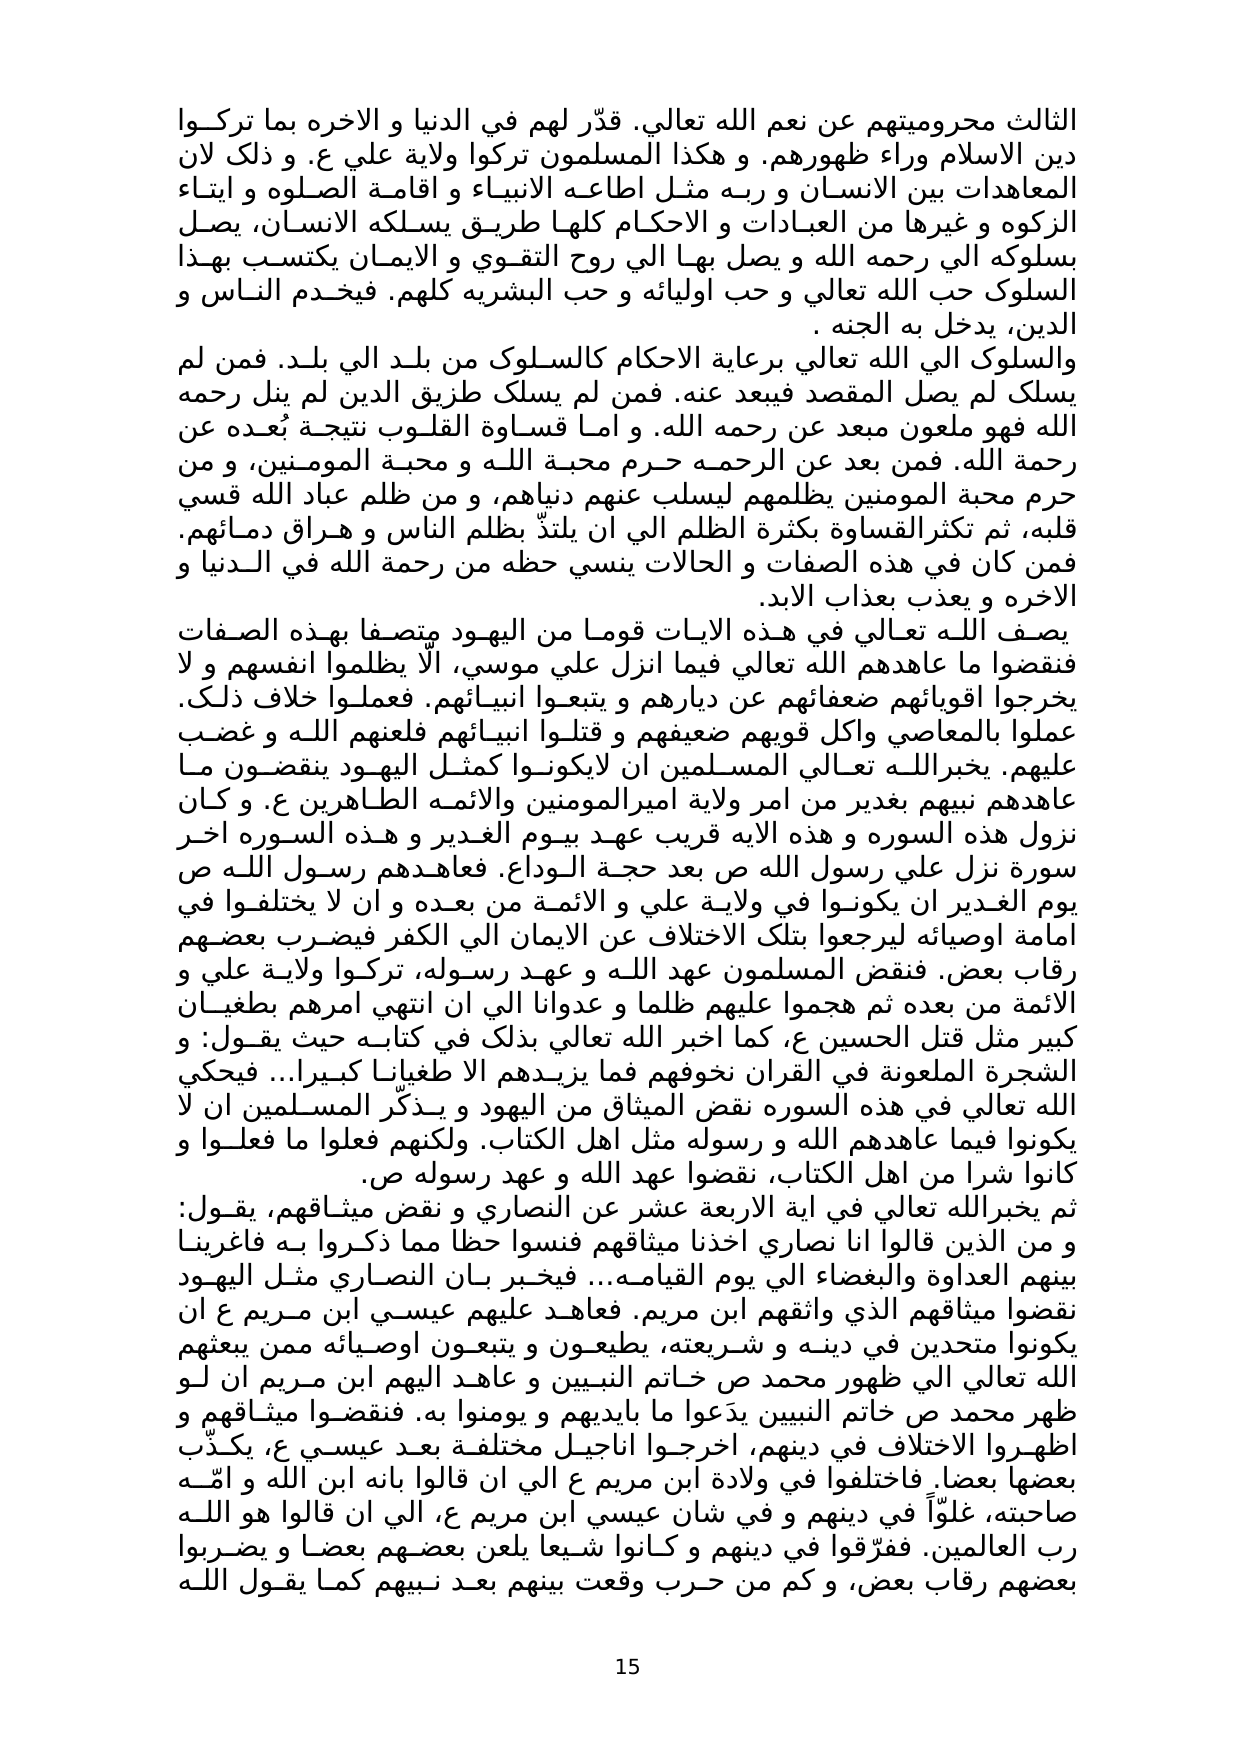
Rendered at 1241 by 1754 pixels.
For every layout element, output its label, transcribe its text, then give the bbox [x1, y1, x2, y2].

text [177, 1190, 1078, 1598]
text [177, 103, 1078, 341]
text والسلوک الي الله تعالي برعاية الاحکام کالسلوک من بلد الي بلد. فمن لم يسلک لم يصل المقصد فيبعد عنه. فمن لم يسلک طزيق الدين لم ينل رحمه الله فهو ملعون مبعد عن رحمه الله. و اما قساوة القلوب نتيجة بُعده عن رحمة الله. فمن بعد عن الرحمه حرم محبة الله و محبة المومنين، و من حرم محبة المومنين يظلمهم ليسلب عنهم دنياهم، و من ظلم عباد الله قسي قلبه، ثم تکثرالقساوة بکثرة الظلم الي ان يلتذّ بظلم الناس و هراق دمائهم. فمن کان في هذه الصفات و الحالات ينسي حظه من رحمة الله في الدنيا و الاخره و يعذب بعذاب الابد. [177, 341, 1078, 613]
text يصف الله تعالي في هذه الايات قوما من اليهود متصفا بهذه الصفات فنقضوا ما عاهدهم الله تعالي فيما انزل علي موسي، الّّا يظلموا انفسهم و لا يخرجوا اقويائهم ضعفائهم عن ديارهم و يتبعوا انبيائهم. فعملوا خلاف ذلک. عملوا بالمعاصي واکل قويهم ضعيفهم و قتلوا انبيائهم فلعنهم الله و غضب عليهم. يخبرالله تعالي المسلمين ان لايکونوا کمثل اليهود ينقضون ما عاهدهم نبيهم بغدير من امر ولاية اميرالمومنين والائمه الطاهرين ع. و کان نزول هذه السوره و هذه الايه قريب عهد بيوم الغدير و هذه السوره اخر سورة نزل علي رسول الله ص بعد حجة الوداع. فعاهدهم رسول الله ص يوم الغدير ان يکونوا في ولاية علي و الائمة من بعده و ان لا يختلفوا في امامة اوصيائه ليرجعوا بتلک الاختلاف عن الايمان الي الکفر فيضرب بعضهم رقاب بعض. فنقض المسلمون عهد الله و عهد رسوله، ترکوا ولاية علي و الائمة من بعده ثم هجموا عليهم ظلما و عدوانا الي ان انتهي امرهم بطغيان کبير مثل قتل الحسين ع، کما اخبر الله تعالي بذلک في کتابه حيث يقول: و الشجرة الملعونة في القران نخوفهم فما يزيدهم الا طغيانا کبيرا... فيحکي الله تعالي في هذه السوره نقض الميثاق من اليهود و يذکّر المسلمين ان لا يکونوا فيما عاهدهم الله و رسوله مثل اهل الکتاب. ولکنهم فعلوا ما فعلوا و کانوا شرا من اهل الکتاب، نقضوا عهد الله و عهد رسوله ص. [177, 613, 1078, 1190]
